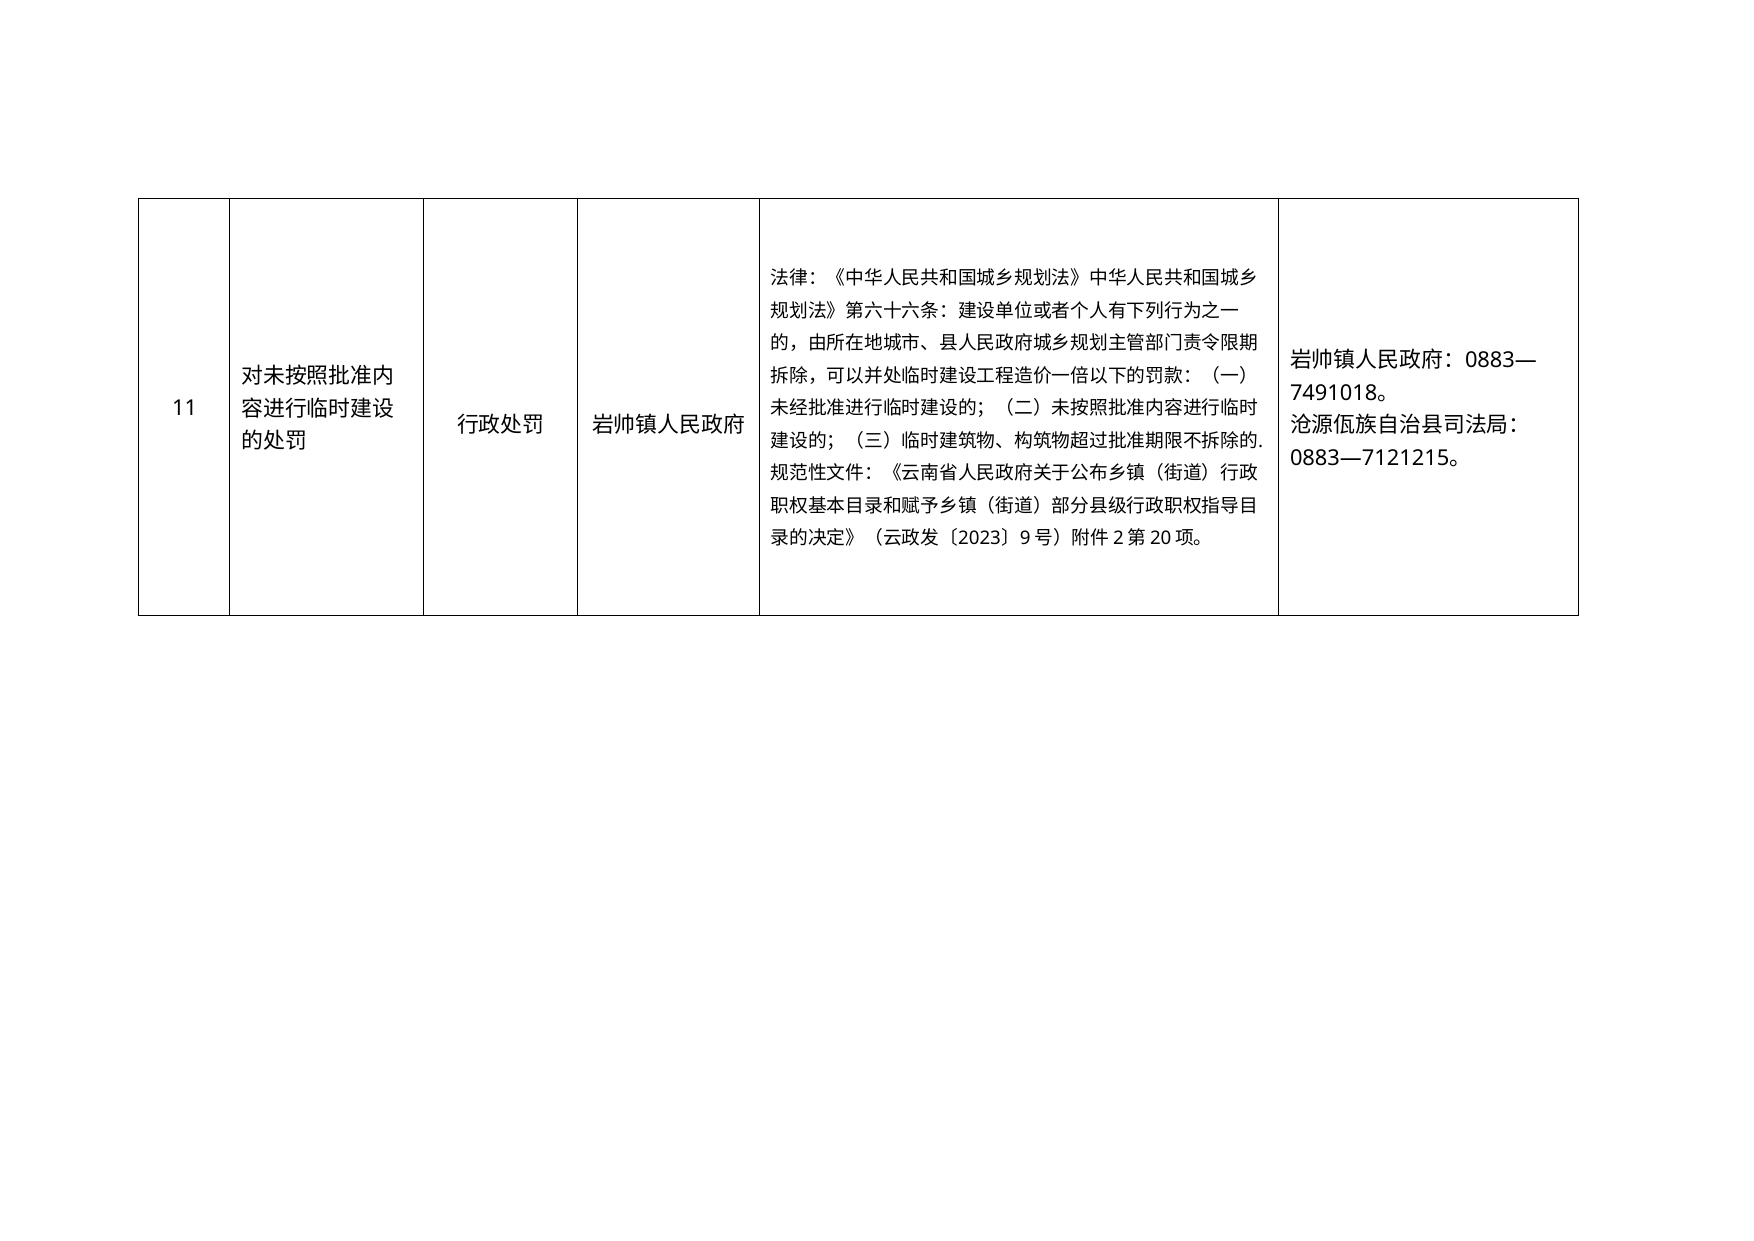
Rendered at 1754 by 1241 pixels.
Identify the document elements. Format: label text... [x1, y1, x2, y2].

table_cell 行政处罚 [424, 199, 577, 615]
table_cell 岩帅镇人民政府：0883—7491018。 沧源佤族自治县司法局：0883—7121215。 [1279, 199, 1578, 615]
table_cell 法律：《中华人民共和国城乡规划法》中华人民共和国城乡规划法》第六十六条：建设单位或者个人有下列行为之一的，由所在地城市、县人民政府城乡规划主管部门责令限期拆除，可以并处临时建设工程造价一倍以下的罚款：（一）未经批准进行临时建设的；（二）未按照批准内容进行临时建设的；（三）临时建筑物、构筑物超过批准期限不拆除的. 规范性文件：《云南省人民政府关于公布乡镇（街道）行政职权基本目录和赋予乡镇（街道）部分县级行政职权指导目录的决定》（云政发〔2023〕9号）附件2第20项。 [760, 199, 1278, 615]
table_cell 对未按照批准内容进行临时建设的处罚 [230, 199, 423, 615]
table_cell 11 [139, 199, 229, 615]
table_cell 岩帅镇人民政府 [578, 199, 759, 615]
